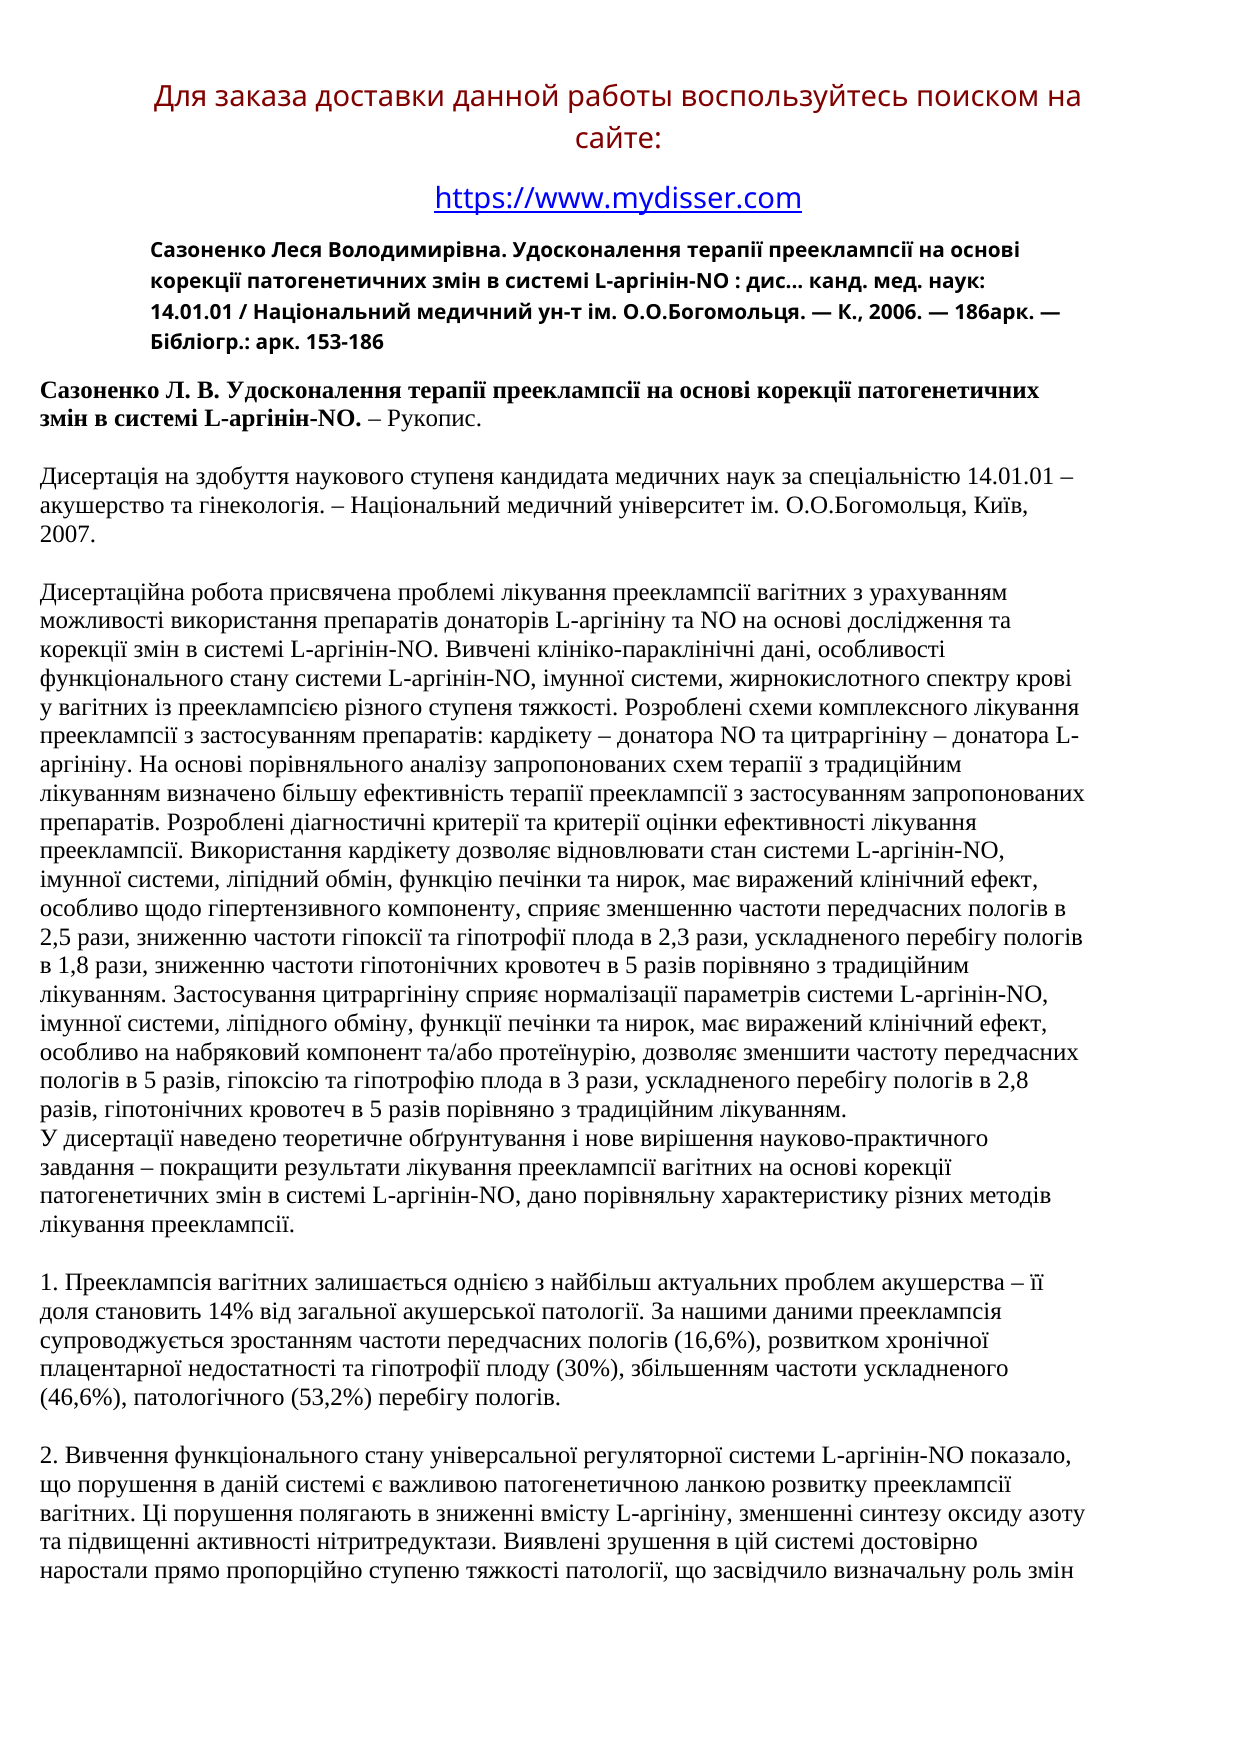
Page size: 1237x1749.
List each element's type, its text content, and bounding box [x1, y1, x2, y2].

table_header [40, 375, 1086, 1123]
text Сазоненко Леся Володимирівна. Удосконалення терапії прееклампсії на основі корекції патогенетичних змін в системі L-аргінін-NO : дис... канд. мед. наук: 14.01.01 / Національний медичний ун-т ім. О.О.Богомольця. — К., 2006. — 186арк. — Бібліогр.: арк. 153-186 [150, 236, 1086, 356]
table_cell [40, 1123, 1086, 1584]
